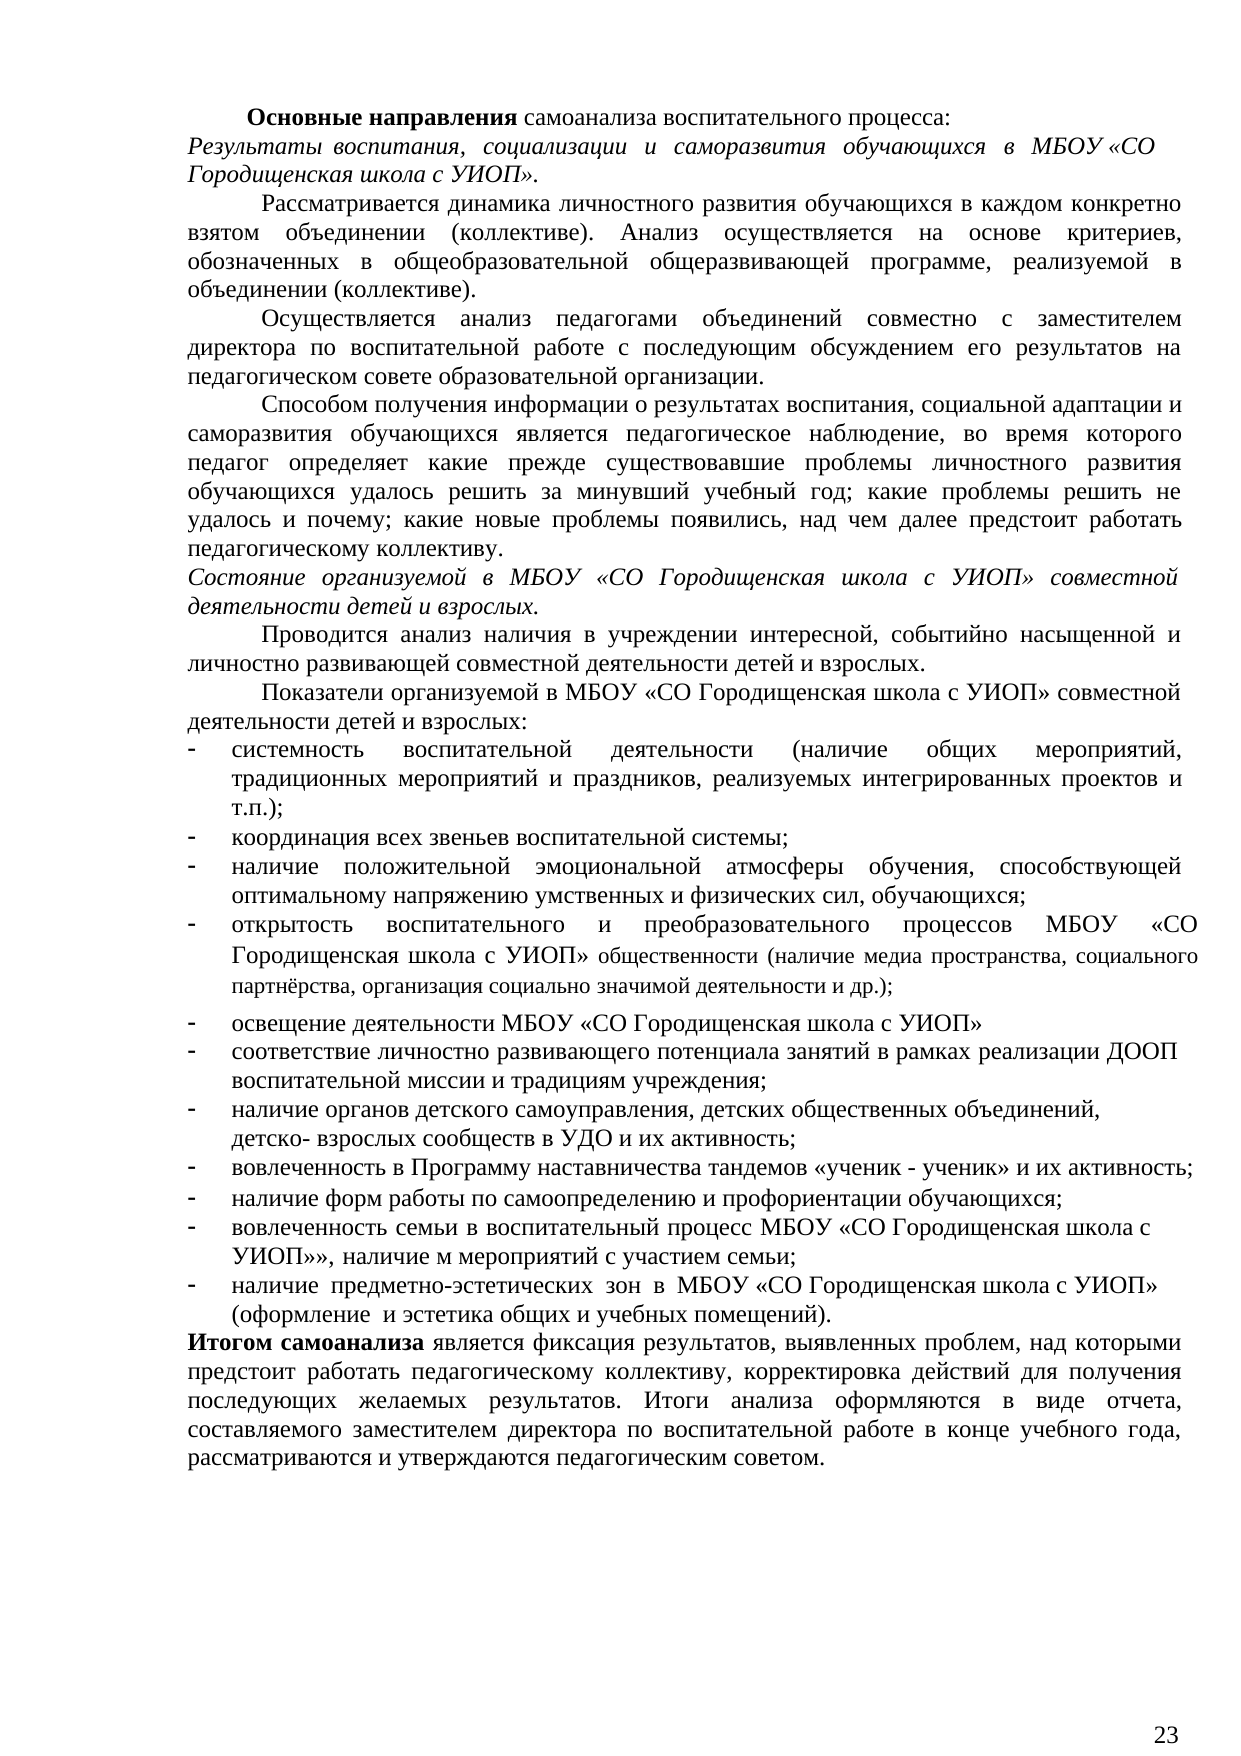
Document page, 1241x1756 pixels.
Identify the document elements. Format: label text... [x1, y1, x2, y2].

list вовлеченность в Программу наставничества тандемов «ученик - ученик» и их активность; [187, 1151, 1198, 1182]
text Рассматривается динамика личностного развития обучающихся в каждом конкретно взятом объединении (коллективе). Анализ осуществляется на основе критериев, обозначенных в общеобразовательной общеразвивающей программе, реализуемой в объединении (коллективе). [187, 188, 1182, 303]
text Результаты воспитания, социализации и саморазвития обучающихся в МБОУ «СО Городищенская школа с УИОП». [187, 131, 1198, 188]
list наличие положительной эмоциональной атмосферы обучения, способствующей оптимальному напряжению умственных и физических сил, обучающихся; [187, 851, 1182, 909]
list открытость воспитательного и преобразовательного процессов МБОУ «СО Городищенская школа с УИОП» общественности (наличие медиа пространства, социального партнёрства, организация социально значимой деятельности и др.); [187, 909, 1198, 1000]
text Основные направления самоанализа воспитательного процесса: [246, 102, 1198, 131]
list наличие форм работы по самоопределению и профориентации обучающихся; [187, 1182, 1198, 1212]
text Состояние организуемой в МБОУ «СО Городищенская школа с УИОП» совместной деятельности детей и взрослых. [187, 562, 1181, 619]
text Показатели организуемой в МБОУ «СО Городищенская школа с УИОП» совместной деятельности детей и взрослых: [187, 677, 1182, 734]
list системность воспитательной деятельности (наличие общих мероприятий, традиционных мероприятий и праздников, реализуемых интегрированных проектов и т.п.); [187, 734, 1182, 821]
list наличие органов детского самоуправления, детских общественных объединений, детско- взрослых сообществ в УДО и их активность; [187, 1094, 1183, 1151]
list наличие предметно-эстетических зон в МБОУ «СО Городищенская школа с УИОП» (оформление и эстетика общих и учебных помещений). [187, 1270, 1182, 1327]
list соответствие личностно развивающего потенциала занятий в рамках реализации ДООП воспитательной миссии и традициям учреждения; [187, 1036, 1182, 1094]
list координация всех звеньев воспитательной системы; [187, 821, 1198, 851]
list вовлеченность семьи в воспитательный процесс МБОУ «СО Городищенская школа с УИОП»», наличие м мероприятий с участием семьи; [187, 1212, 1182, 1270]
text Осуществляется анализ педагогами объединений совместно с заместителем директора по воспитательной работе с последующим обсуждением его результатов на педагогическом совете образовательной организации. [187, 303, 1182, 389]
text Способом получения информации о результатах воспитания, социальной адаптации и саморазвития обучающихся является педагогическое наблюдение, во время которого педагог определяет какие прежде существовавшие проблемы личностного развития обучающихся удалось решить за минувший учебный год; какие проблемы решить не удалось и почему; какие новые проблемы появились, над чем далее предстоит работать педагогическому коллективу. [187, 389, 1182, 562]
text Проводится анализ наличия в учреждении интересной, событийно насыщенной и личностно развивающей совместной деятельности детей и взрослых. [187, 619, 1182, 677]
text Итогом самоанализа является фиксация результатов, выявленных проблем, над которыми предстоит работать педагогическому коллективу, корректировка действий для получения последующих желаемых результатов. Итоги анализа оформляются в виде отчета, составляемого заместителем директора по воспитательной работе в конце учебного года, рассматриваются и утверждаются педагогическим советом. [187, 1327, 1182, 1471]
list освещение деятельности МБОУ «СО Городищенская школа с УИОП» [187, 1008, 1198, 1036]
